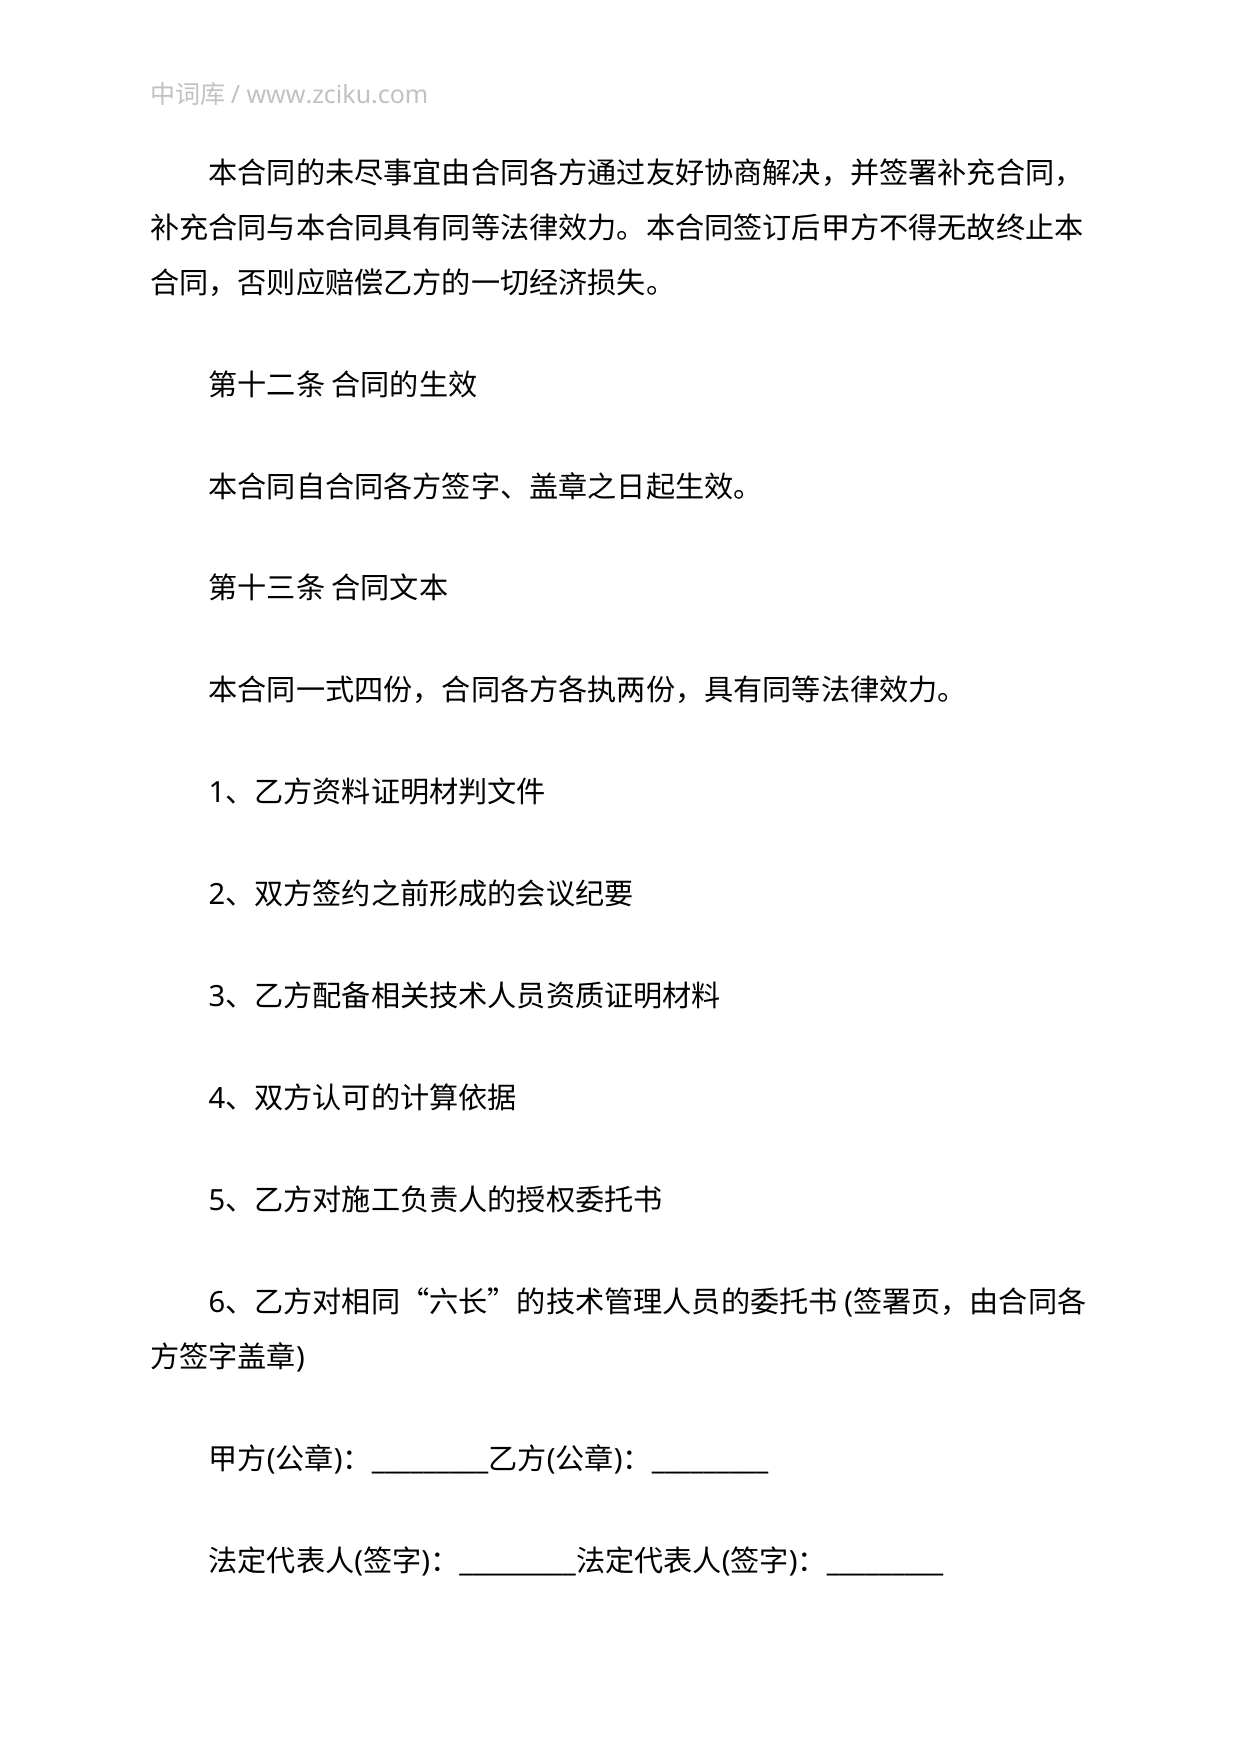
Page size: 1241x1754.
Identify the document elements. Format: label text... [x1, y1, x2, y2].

text 2、双方签约之前形成的会议纪要 [150, 871, 1090, 913]
text 1、乙方资料证明材判文件 [150, 769, 1090, 811]
text 法定代表人(签字)：_________法定代表人(签字)：_________ [150, 1537, 1090, 1580]
text 第十二条 合同的生效 [150, 362, 1090, 404]
text 6、乙方对相同“六长”的技术管理人员的委托书 (签署页，由合同各方签字盖章) [150, 1278, 1090, 1376]
text 本合同自合同各方签字、盖章之日起生效。 [150, 463, 1090, 506]
text 本合同的未尽事宜由合同各方通过友好协商解决，并签署补充合同，补充合同与本合同具有同等法律效力。本合同签订后甲方不得无故终止本合同，否则应赔偿乙方的一切经济损失。 [150, 150, 1090, 302]
text 第十三条 合同文本 [150, 565, 1090, 607]
text 5、乙方对施工负责人的授权委托书 [150, 1177, 1090, 1219]
text 甲方(公章)：_________乙方(公章)：_________ [150, 1436, 1090, 1478]
text 3、乙方配备相关技术人员资质证明材料 [150, 973, 1090, 1015]
text 本合同一式四份，合同各方各执两份，具有同等法律效力。 [150, 667, 1090, 709]
text 4、双方认可的计算依据 [150, 1074, 1090, 1117]
